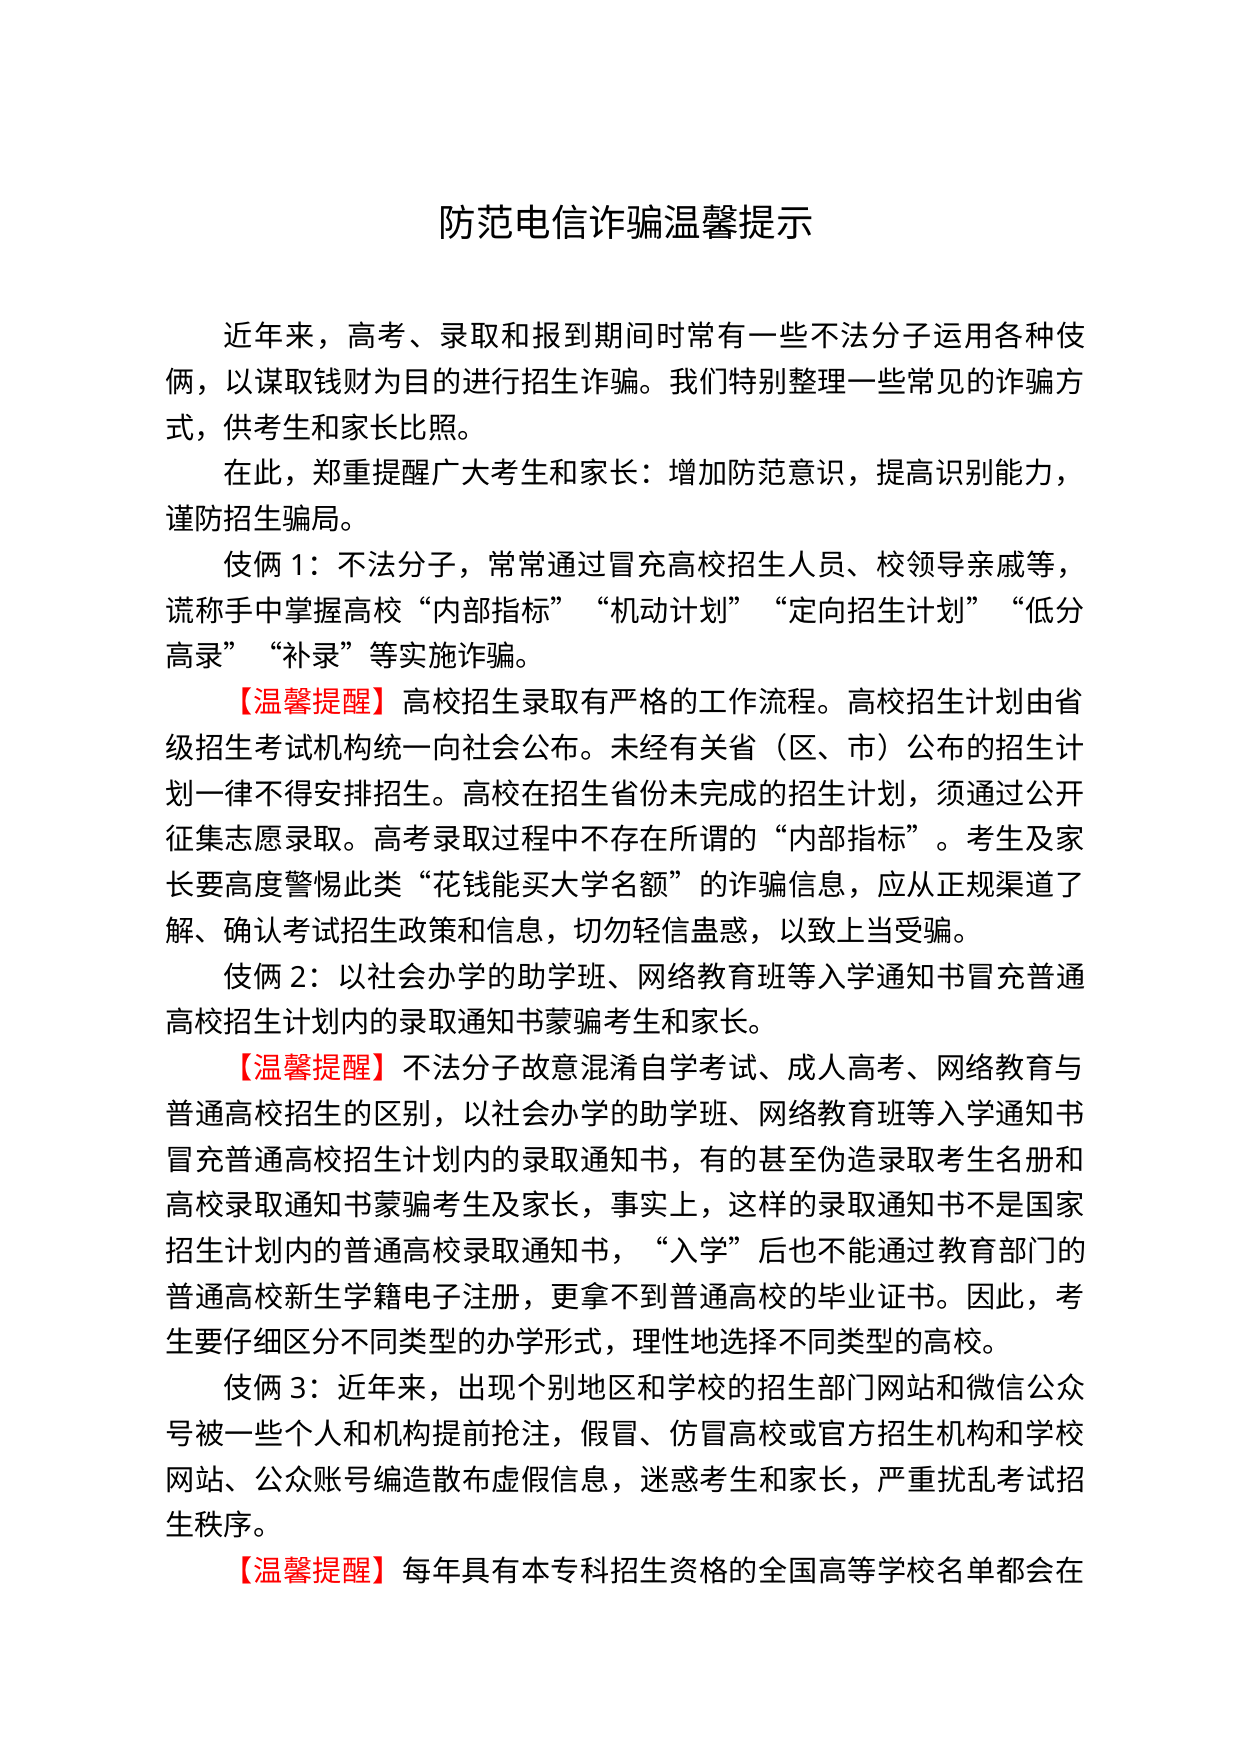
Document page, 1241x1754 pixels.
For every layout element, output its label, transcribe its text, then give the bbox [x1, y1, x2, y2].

text 【温馨提醒】高校招生录取有严格的工作流程。高校招生计划由省级招生考试机构统一向社会公布。未经有关省（区、市）公布的招生计划一律不得安排招生。高校在招生省份未完成的招生计划，须通过公开征集志愿录取。高考录取过程中不存在所谓的“内部指标”。考生及家长要高度警惕此类“花钱能买大学名额”的诈骗信息，应从正规渠道了解、确认考试招生政策和信息，切勿轻信蛊惑，以致上当受骗。 [165, 677, 1087, 951]
text 在此，郑重提醒广大考生和家长：增加防范意识，提高识别能力，谨防招生骗局。 [165, 448, 1087, 540]
text 防范电信诈骗温馨提示 [165, 174, 1087, 266]
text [165, 1546, 1087, 1592]
text 伎俩2：以社会办学的助学班、网络教育班等入学通知书冒充普通高校招生计划内的录取通知书蒙骗考生和家长。 [165, 951, 1087, 1043]
text 【温馨提醒】不法分子故意混淆自学考试、成人高考、网络教育与普通高校招生的区别，以社会办学的助学班、网络教育班等入学通知书冒充普通高校招生计划内的录取通知书，有的甚至伪造录取考生名册和高校录取通知书蒙骗考生及家长，事实上，这样的录取通知书不是国家招生计划内的普通高校录取通知书，“入学”后也不能通过教育部门的普通高校新生学籍电子注册，更拿不到普通高校的毕业证书。因此，考生要仔细区分不同类型的办学形式，理性地选择不同类型的高校。 [165, 1043, 1087, 1363]
text 伎俩3：近年来，出现个别地区和学校的招生部门网站和微信公众号被一些个人和机构提前抢注，假冒、仿冒高校或官方招生机构和学校网站、公众账号编造散布虚假信息，迷惑考生和家长，严重扰乱考试招生秩序。 [165, 1363, 1087, 1546]
text 伎俩1：不法分子，常常通过冒充高校招生人员、校领导亲戚等，谎称手中掌握高校“内部指标”“机动计划”“定向招生计划”“低分高录”“补录”等实施诈骗。 [165, 540, 1087, 677]
text 近年来，高考、录取和报到期间时常有一些不法分子运用各种伎俩，以谋取钱财为目的进行招生诈骗。我们特别整理一些常见的诈骗方式，供考生和家长比照。 [165, 311, 1087, 448]
